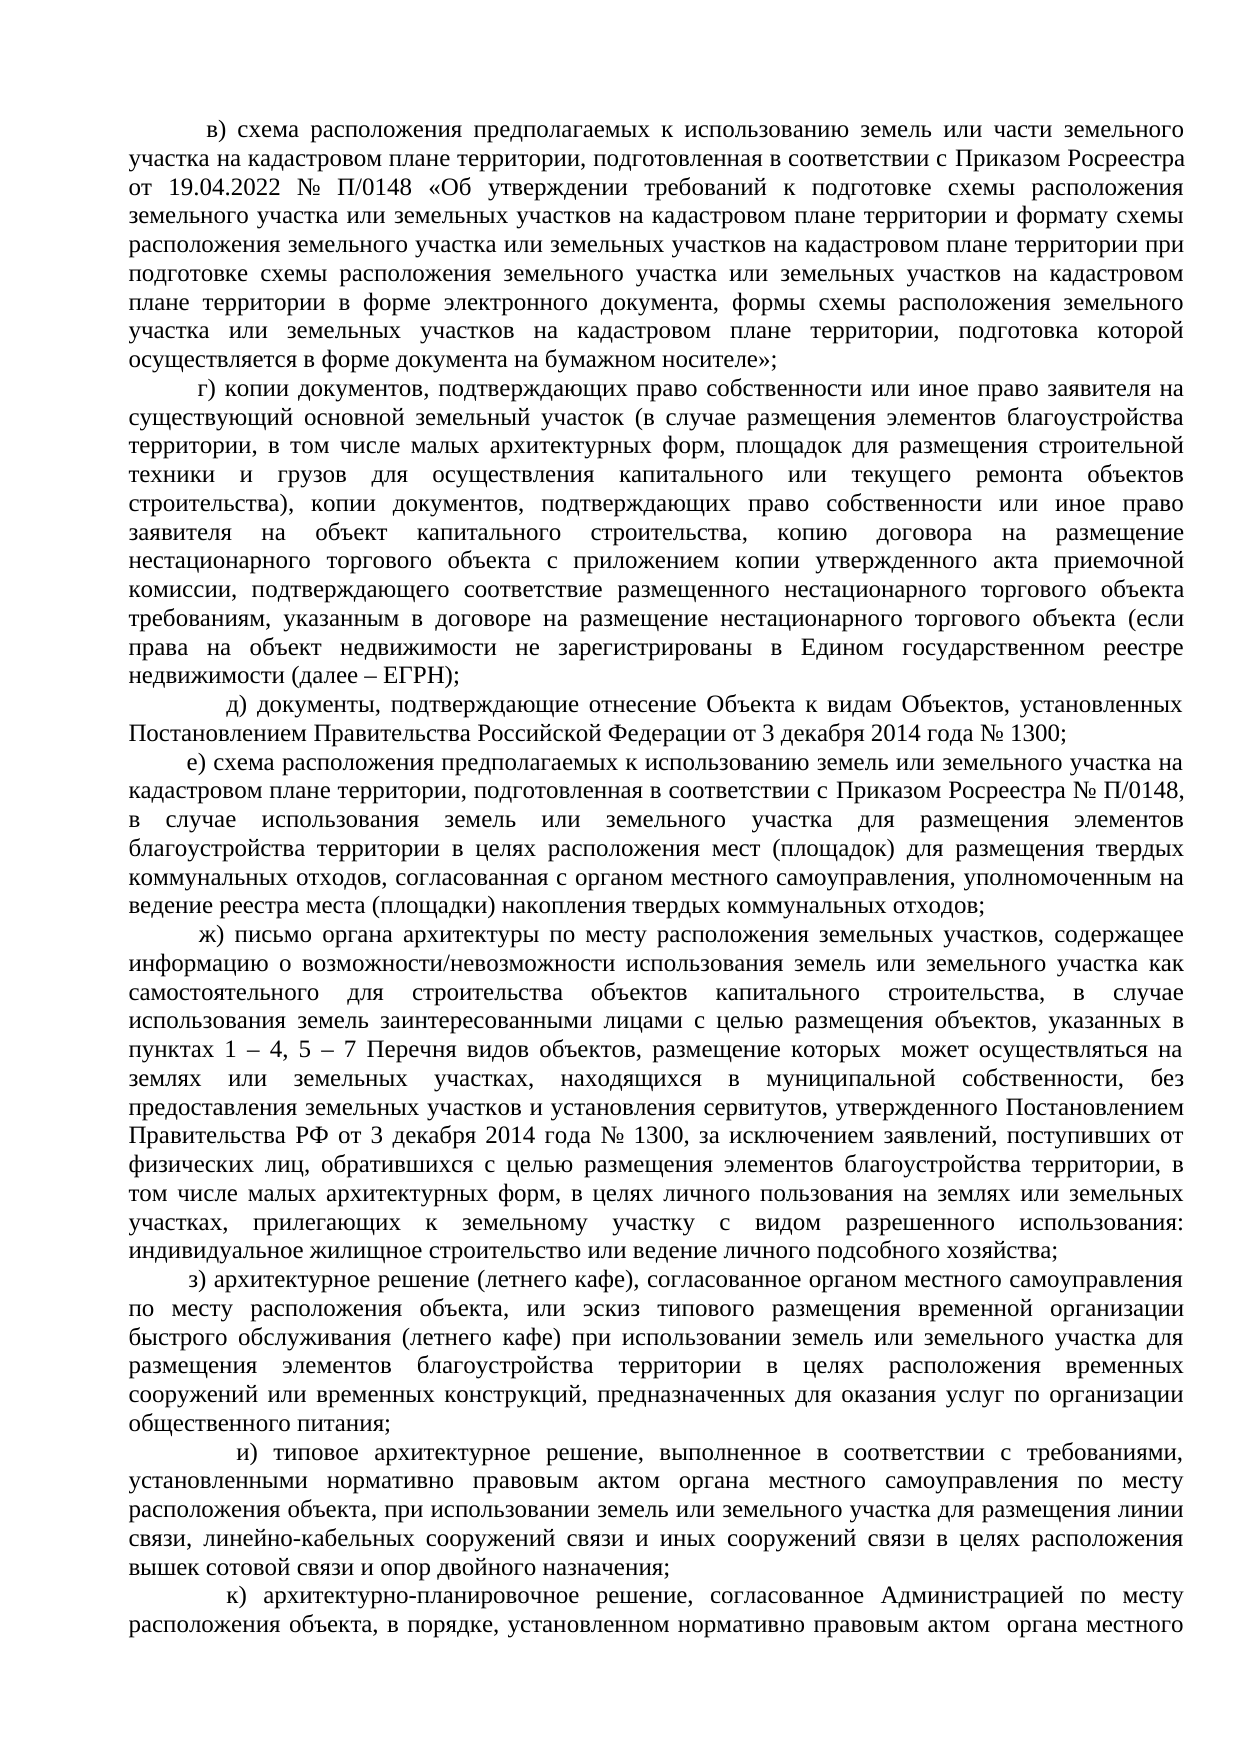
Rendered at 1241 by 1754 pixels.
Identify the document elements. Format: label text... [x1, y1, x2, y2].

text е) схема расположения предполагаемых к использованию земель или земельного участка на кадастровом плане территории, подготовленная в соответствии с Приказом Росреестра № П/0148, в случае использования земель или земельного участка для размещения элементов благоустройства территории в целях расположения мест (площадок) для размещения твердых коммунальных отходов, согласованная с органом местного самоуправления, уполномоченным на ведение реестра места (площадки) накопления твердых коммунальных отходов; [128, 747, 1185, 919]
text д) документы, подтверждающие отнесение Объекта к видам Объектов, установленных Постановлением Правительства Российской Федерации от 3 декабря 2014 года № 1300; [128, 689, 1185, 747]
text в) схема расположения предполагаемых к использованию земель или части земельного участка на кадастровом плане территории, подготовленная в соответствии с Приказом Росреестра от 19.04.2022 № П/0148 «Об утверждении требований к подготовке схемы расположения земельного участка или земельных участков на кадастровом плане территории и формату схемы расположения земельного участка или земельных участков на кадастровом плане территории при подготовке схемы расположения земельного участка или земельных участков на кадастровом плане территории в форме электронного документа, формы схемы расположения земельного участка или земельных участков на кадастровом плане территории, подготовка которой осуществляется в форме документа на бумажном носителе»; [128, 114, 1185, 373]
text г) копии документов, подтверждающих право собственности или иное право заявителя на существующий основной земельный участок (в случае размещения элементов благоустройства территории, в том числе малых архитектурных форм, площадок для размещения строительной техники и грузов для осуществления капитального или текущего ремонта объектов строительства), копии документов, подтверждающих право собственности или иное право заявителя на объект капитального строительства, копию договора на размещение нестационарного торгового объекта с приложением копии утвержденного акта приемочной комиссии, подтверждающего соответствие размещенного нестационарного торгового объекта требованиям, указанным в договоре на размещение нестационарного торгового объекта (если права на объект недвижимости не зарегистрированы в Едином государственном реестре недвижимости (далее – ЕГРН); [128, 373, 1185, 689]
text и) типовое архитектурное решение, выполненное в соответствии с требованиями, установленными нормативно правовым актом органа местного самоуправления по месту расположения объекта, при использовании земель или земельного участка для размещения линии связи, линейно-кабельных сооружений связи и иных сооружений связи в целях расположения вышек сотовой связи и опор двойного назначения; [128, 1437, 1185, 1580]
text з) архитектурное решение (летнего кафе), согласованное органом местного самоуправления по месту расположения объекта, или эскиз типового размещения временной организации быстрого обслуживания (летнего кафе) при использовании земель или земельного участка для размещения элементов благоустройства территории в целях расположения временных сооружений или временных конструкций, предназначенных для оказания услуг по организации общественного питания; [128, 1264, 1185, 1437]
text ж) письмо органа архитектуры по месту расположения земельных участков, содержащее информацию о возможности/невозможности использования земель или земельного участка как самостоятельного для строительства объектов капитального строительства, в случае использования земель заинтересованными лицами с целью размещения объектов, указанных в пунктах 1 – 4, 5 – 7 Перечня видов объектов, размещение которых может осуществляться на землях или земельных участках, находящихся в муниципальной собственности, без предоставления земельных участков и установления сервитутов, утвержденного Постановлением Правительства РФ от 3 декабря 2014 года № 1300, за исключением заявлений, поступивших от физических лиц, обратившихся с целью размещения элементов благоустройства территории, в том числе малых архитектурных форм, в целях личного пользования на землях или земельных участках, прилегающих к земельному участку с видом разрешенного использования: индивидуальное жилищное строительство или ведение личного подсобного хозяйства; [128, 919, 1185, 1264]
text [128, 1580, 1185, 1638]
